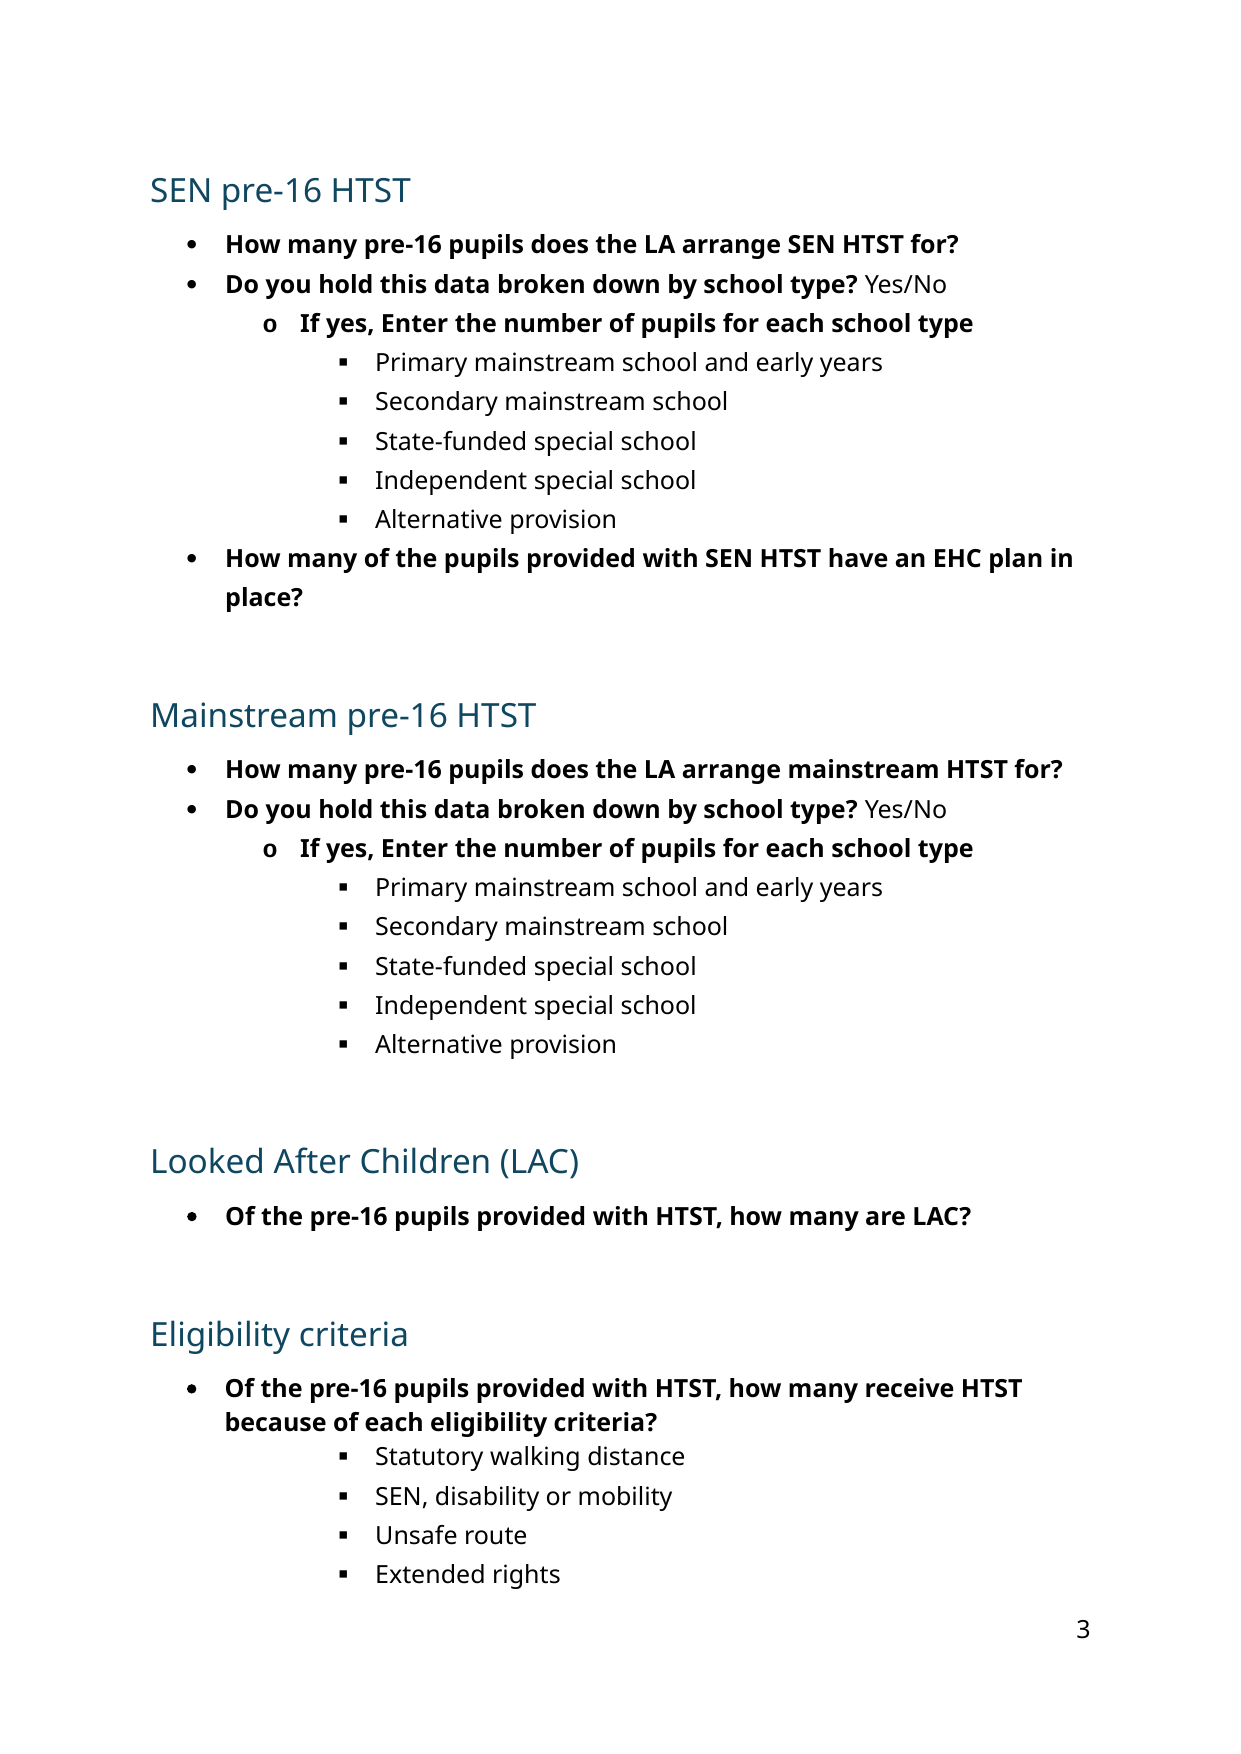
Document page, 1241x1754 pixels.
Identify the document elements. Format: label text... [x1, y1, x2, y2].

list How many pre-16 pupils does the LA arrange SEN HTST for? [187, 227, 1090, 261]
list Do you hold this data broken down by school type? Yes/No [187, 266, 1090, 300]
list Of the pre-16 pupils provided with HTST, how many receive HTST because of each eligibility criteria? [187, 1371, 1090, 1439]
subtitle SEN pre-16 HTST [150, 167, 1090, 212]
list If yes, Enter the number of pupils for each school type [262, 306, 1090, 340]
list State-funded special school [337, 948, 1090, 982]
list Extended rights [337, 1556, 1090, 1591]
list Secondary mainstream school [337, 384, 1090, 418]
list Primary mainstream school and early years [337, 345, 1090, 379]
list SEN, disability or mobility [337, 1478, 1090, 1512]
list Alternative provision [337, 502, 1090, 536]
list Statutory walking distance [337, 1439, 1090, 1473]
list Unsafe route [337, 1517, 1090, 1551]
list Do you hold this data broken down by school type? Yes/No [187, 791, 1090, 825]
list How many pre-16 pupils does the LA arrange mainstream HTST for? [187, 752, 1090, 786]
subtitle Eligibility criteria [150, 1310, 1090, 1356]
list State-funded special school [337, 423, 1090, 457]
list Secondary mainstream school [337, 909, 1090, 943]
list How many of the pupils provided with SEN HTST have an EHC plan in place? [187, 541, 1090, 614]
subtitle Mainstream pre-16 HTST [150, 692, 1090, 737]
subtitle Looked After Children (LAC) [150, 1138, 1090, 1183]
list Independent special school [337, 462, 1090, 496]
list Independent special school [337, 987, 1090, 1021]
list Alternative provision [337, 1026, 1090, 1061]
list Primary mainstream school and early years [337, 870, 1090, 904]
list Of the pre-16 pupils provided with HTST, how many are LAC? [187, 1199, 1090, 1233]
list If yes, Enter the number of pupils for each school type [262, 830, 1090, 865]
